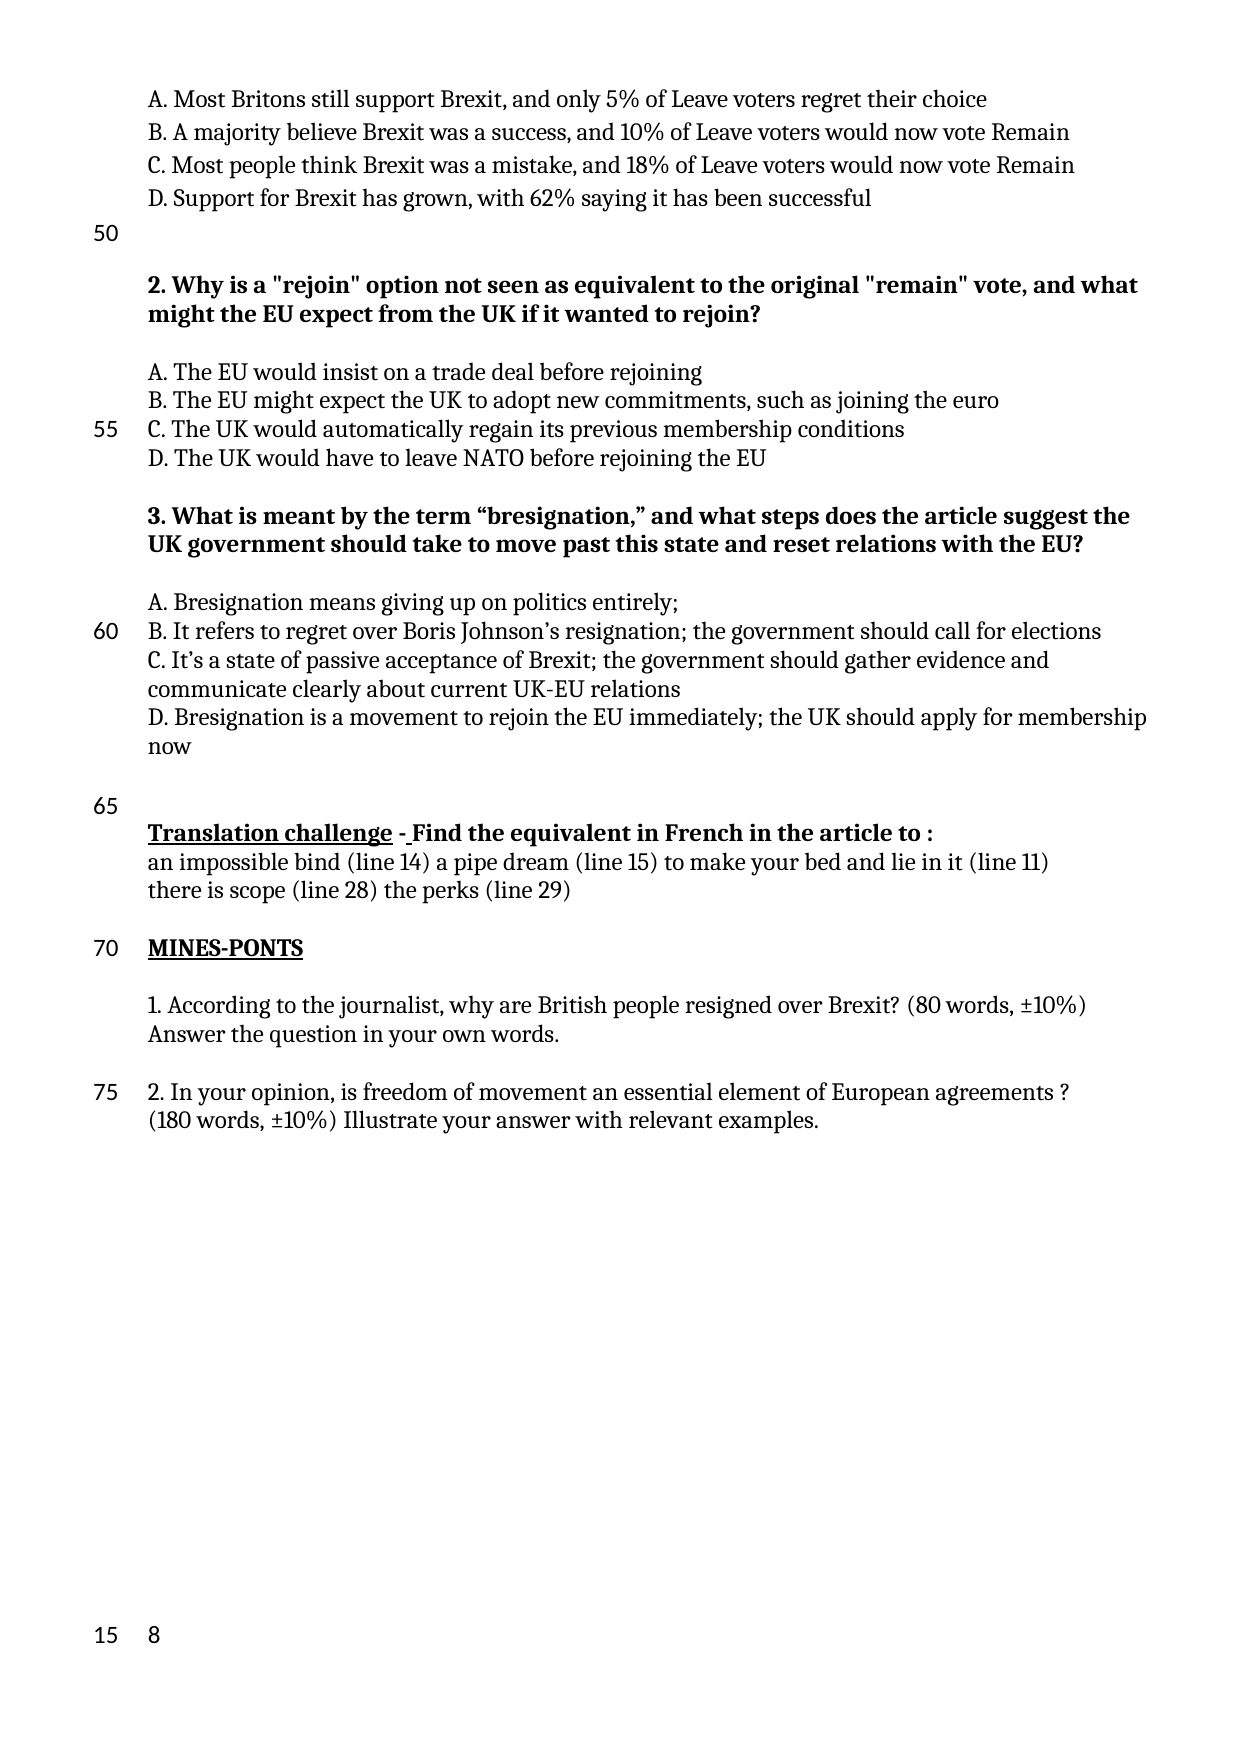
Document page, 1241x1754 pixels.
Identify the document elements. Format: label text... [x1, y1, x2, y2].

text there is scope (line 28) the perks (line 29) [148, 876, 1166, 905]
text an impossible bind (line 14) a pipe dream (line 15) to make your bed and lie in it (line 11) [148, 847, 1166, 876]
text Translation challenge - Find the equivalent in French in the article to : [148, 819, 1166, 847]
text MINES-PONTS [148, 934, 1166, 962]
text (180 words, ±10%) Illustrate your answer with relevant examples. [148, 1106, 1166, 1135]
text Answer the question in your own words. [148, 1020, 1166, 1049]
subtitle 2. Why is a "rejoin" option not seen as equivalent to the original "remain" vote, and what might the EU expect from the UK if it wanted to rejoin? [148, 271, 1166, 328]
text A. Bresignation means giving up on politics entirely; B. It refers to regret over Boris Johnson’s resignation; the government should call for elections C. It’s a state of passive acceptance of Brexit; the government should gather evidence and communicate clearly about current UK-EU relations D. Bresignation is a movement to rejoin the EU immediately; the UK should apply for membership now [148, 588, 1166, 761]
text A. Most Britons still support Brexit, and only 5% of Leave voters regret their choice B. A majority believe Brexit was a success, and 10% of Leave voters would now vote Remain C. Most people think Brexit was a mistake, and 18% of Leave voters would now vote Remain D. Support for Brexit has grown, with 62% saying it has been successful [148, 85, 1166, 213]
text 2. In your opinion, is freedom of movement an essential element of European agreements ? [148, 1077, 1166, 1106]
text A. The EU would insist on a trade deal before rejoining B. The EU might expect the UK to adopt new commitments, such as joining the euro C. The UK would automatically regain its previous membership conditions D. The UK would have to leave NATO before rejoining the EU [148, 357, 1166, 472]
subtitle 3. What is meant by the term “bresignation,” and what steps does the article suggest the UK government should take to move past this state and reset relations with the EU? [148, 502, 1166, 559]
text 1. According to the journalist, why are British people resigned over Brexit? (80 words, ±10%) [148, 991, 1166, 1020]
